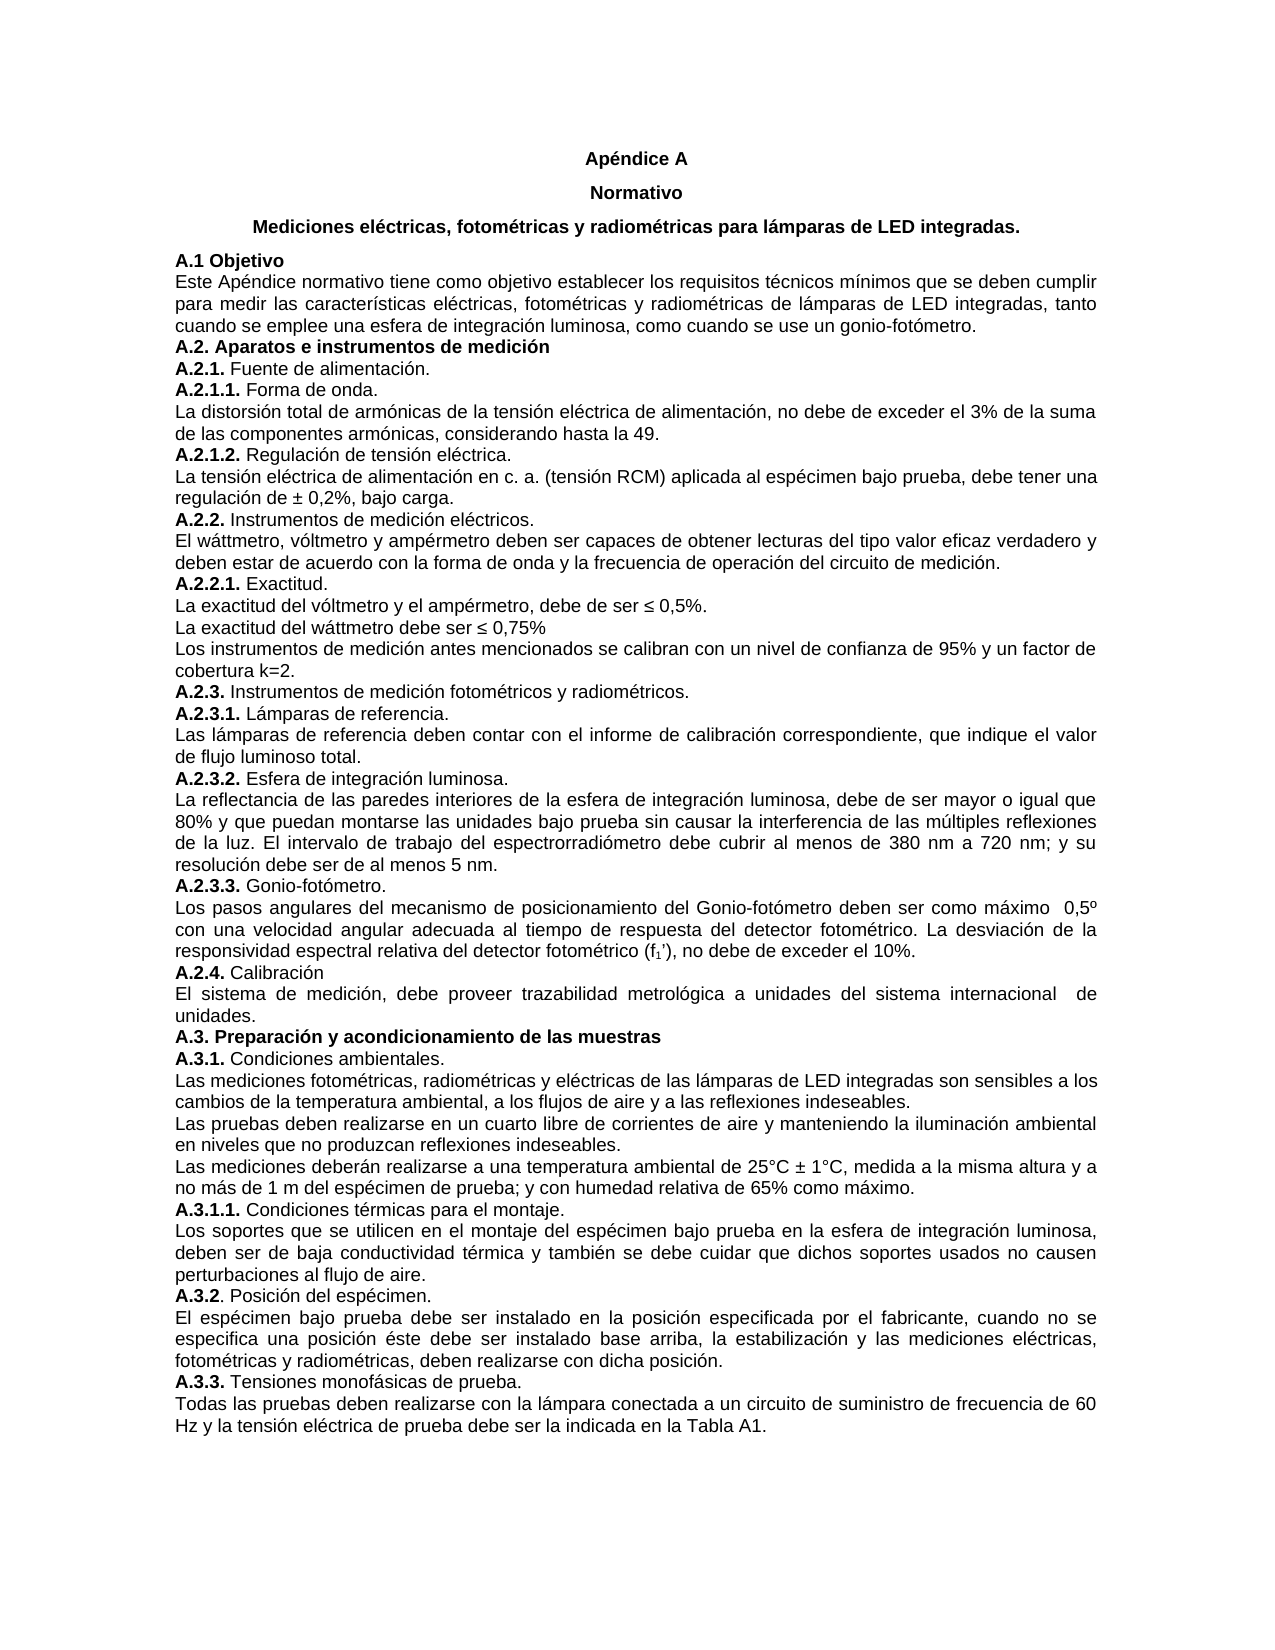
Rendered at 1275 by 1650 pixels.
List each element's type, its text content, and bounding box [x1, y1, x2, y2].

text Mediciones eléctricas, fotométricas y radiométricas para lámparas de LED integradas. [175, 216, 1098, 237]
text A.3.2. Posición del espécimen. [175, 1285, 1098, 1307]
text A.2.1.1. Forma de onda. [175, 379, 1098, 401]
text A.2. Aparatos e instrumentos de medición [175, 336, 1098, 358]
text A.2.1.2. Regulación de tensión eléctrica. [175, 444, 1098, 465]
text Normativo [175, 182, 1098, 203]
text Apéndice A [175, 148, 1098, 169]
text Los instrumentos de medición antes mencionados se calibran con un nivel de confianza de 95% y un factor de cobertura k=2. [175, 638, 1098, 681]
text A.2.3.1. Lámparas de referencia. [175, 703, 1098, 724]
text Las mediciones fotométricas, radiométricas y eléctricas de las lámparas de LED integradas son sensibles a los cambios de la temperatura ambiental, a los flujos de aire y a las reflexiones indeseables. [175, 1069, 1098, 1112]
text A.3. Preparación y acondicionamiento de las muestras [175, 1026, 1098, 1048]
text El wáttmetro, vóltmetro y ampérmetro deben ser capaces de obtener lecturas del tipo valor eficaz verdadero y deben estar de acuerdo con la forma de onda y la frecuencia de operación del circuito de medición. [175, 530, 1098, 573]
text El espécimen bajo prueba debe ser instalado en la posición especificada por el fabricante, cuando no se especifica una posición éste debe ser instalado base arriba, la estabilización y las mediciones eléctricas, fotométricas y radiométricas, deben realizarse con dicha posición. [175, 1307, 1098, 1371]
text La exactitud del wáttmetro debe ser ≤ 0,75% [175, 616, 1098, 638]
text A.2.3. Instrumentos de medición fotométricos y radiométricos. [175, 681, 1098, 703]
text El sistema de medición, debe proveer trazabilidad metrológica a unidades del sistema internacional de unidades. [175, 983, 1098, 1026]
text Las mediciones deberán realizarse a una temperatura ambiental de 25°C ± 1°C, medida a la misma altura y a no más de 1 m del espécimen de prueba; y con humedad relativa de 65% como máximo. [175, 1156, 1098, 1199]
text La exactitud del vóltmetro y el ampérmetro, debe de ser ≤ 0,5%. [175, 595, 1098, 616]
text Los soportes que se utilicen en el montaje del espécimen bajo prueba en la esfera de integración luminosa, deben ser de baja conductividad térmica y también se debe cuidar que dichos soportes usados no causen perturbaciones al flujo de aire. [175, 1220, 1098, 1285]
text La distorsión total de armónicas de la tensión eléctrica de alimentación, no debe de exceder el 3% de la suma de las componentes armónicas, considerando hasta la 49. [175, 401, 1098, 444]
text Las pruebas deben realizarse en un cuarto libre de corrientes de aire y manteniendo la iluminación ambiental en niveles que no produzcan reflexiones indeseables. [175, 1112, 1098, 1156]
text A.2.2. Instrumentos de medición eléctricos. [175, 508, 1098, 530]
text A.2.4. Calibración [175, 962, 1098, 983]
text A.2.1. Fuente de alimentación. [175, 358, 1098, 379]
text A.3.1. Condiciones ambientales. [175, 1048, 1098, 1069]
text La tensión eléctrica de alimentación en c. a. (tensión RCM) aplicada al espécimen bajo prueba, debe tener una regulación de ± 0,2%, bajo carga. [175, 465, 1098, 508]
text Todas las pruebas deben realizarse con la lámpara conectada a un circuito de suministro de frecuencia de 60 Hz y la tensión eléctrica de prueba debe ser la indicada en la Tabla A1. [175, 1393, 1098, 1436]
text A.2.2.1. Exactitud. [175, 573, 1098, 595]
text Los pasos angulares del mecanismo de posicionamiento del Gonio-fotómetro deben ser como máximo 0,5º con una velocidad angular adecuada al tiempo de respuesta del detector fotométrico. La desviación de la responsividad espectral relativa del detector fotométrico (f1’), no debe de exceder el 10%. [175, 897, 1098, 962]
text A.2.3.2. Esfera de integración luminosa. [175, 767, 1098, 789]
text Las lámparas de referencia deben contar con el informe de calibración correspondiente, que indique el valor de flujo luminoso total. [175, 724, 1098, 767]
text A.1 Objetivo [175, 250, 1098, 271]
text La reflectancia de las paredes interiores de la esfera de integración luminosa, debe de ser mayor o igual que 80% y que puedan montarse las unidades bajo prueba sin causar la interferencia de las múltiples reflexiones de la luz. El intervalo de trabajo del espectrorradiómetro debe cubrir al menos de 380 nm a 720 nm; y su resolución debe ser de al menos 5 nm. [175, 789, 1098, 875]
text A.3.1.1. Condiciones térmicas para el montaje. [175, 1199, 1098, 1220]
text A.2.3.3. Gonio-fotómetro. [175, 875, 1098, 897]
text Este Apéndice normativo tiene como objetivo establecer los requisitos técnicos mínimos que se deben cumplir para medir las características eléctricas, fotométricas y radiométricas de lámparas de LED integradas, tanto cuando se emplee una esfera de integración luminosa, como cuando se use un gonio-fotómetro. [175, 271, 1098, 336]
text A.3.3. Tensiones monofásicas de prueba. [175, 1371, 1098, 1393]
